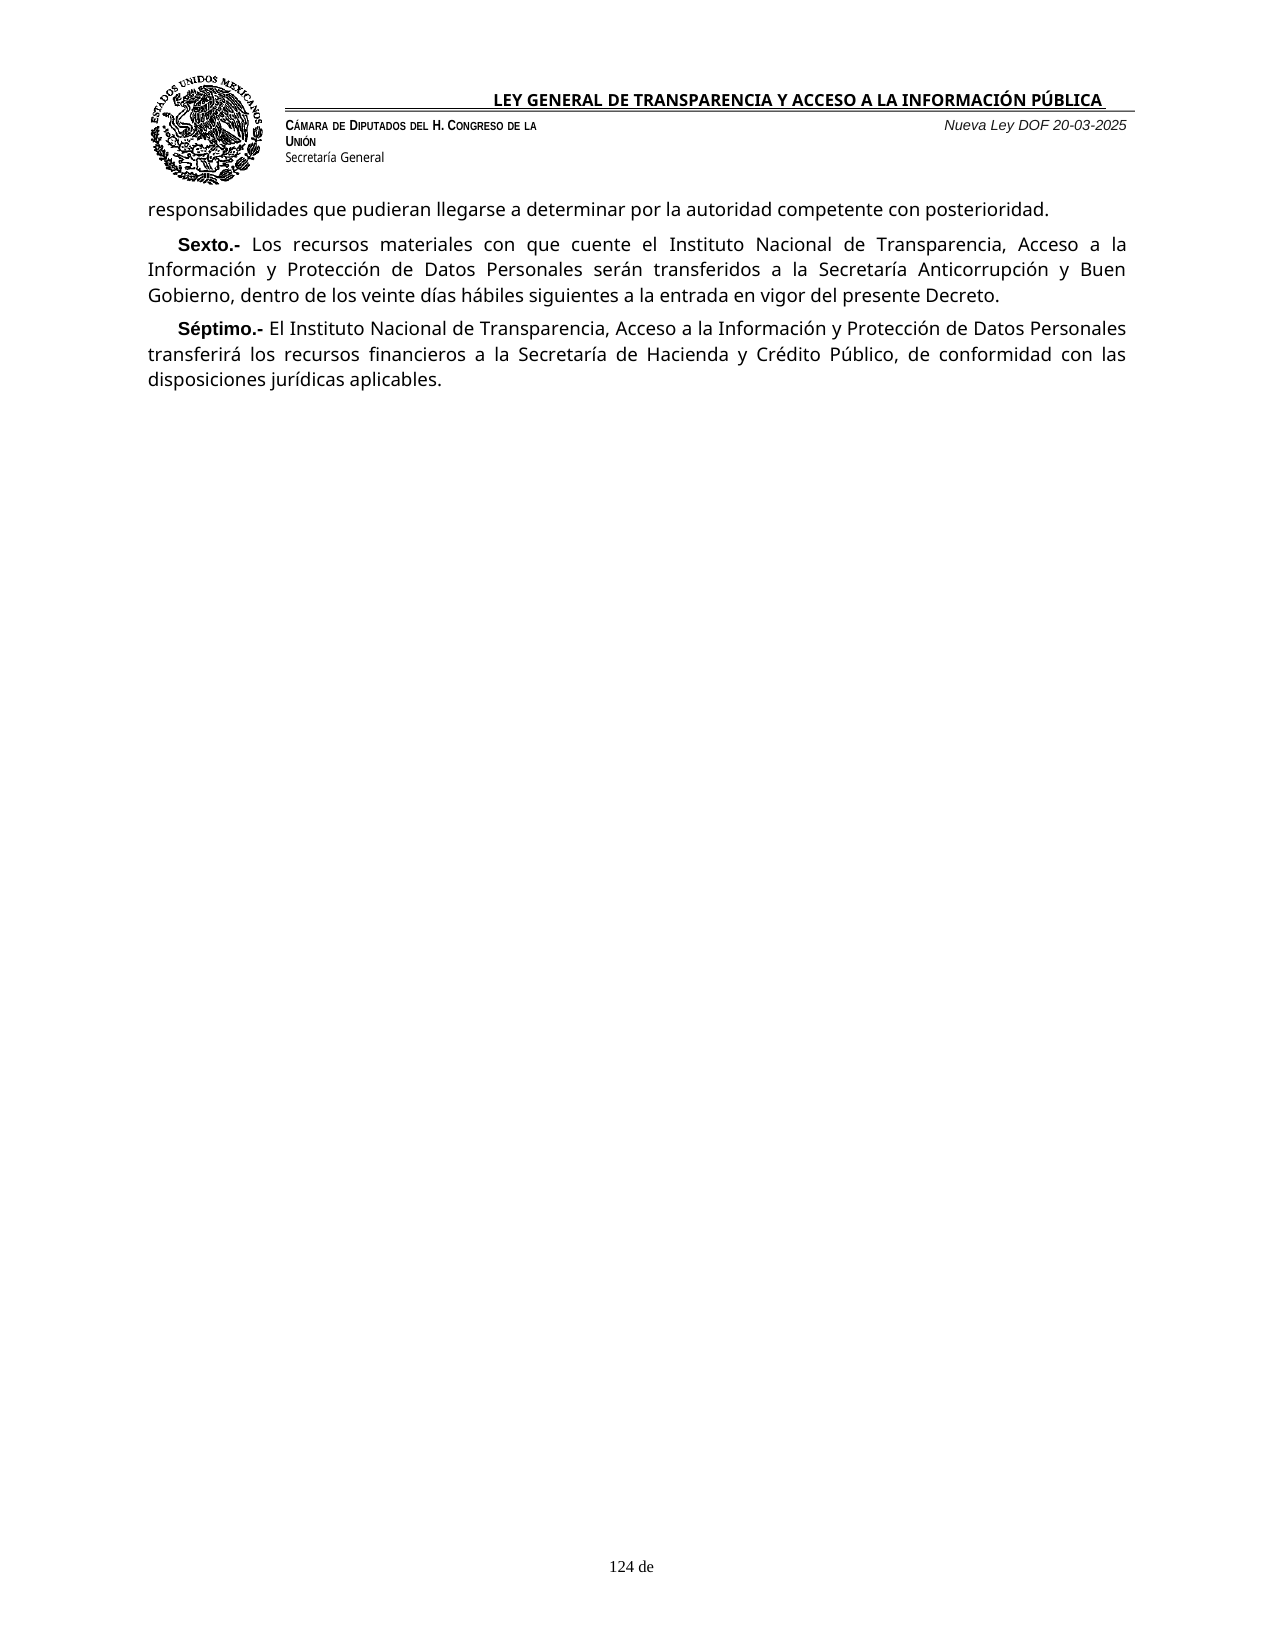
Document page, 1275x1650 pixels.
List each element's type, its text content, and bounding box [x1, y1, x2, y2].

text Séptimo.- El Instituto Nacional de Transparencia, Acceso a la Información y Protección de Datos Personales transferirá los recursos financieros a la Secretaría de Hacienda y Crédito Público, de conformidad con las disposiciones jurídicas aplicables. [148, 316, 1127, 392]
text Sexto.- Los recursos materiales con que cuente el Instituto Nacional de Transparencia, Acceso a la Información y Protección de Datos Personales serán transferidos a la Secretaría Anticorrupción y Buen Gobierno, dentro de los veinte días hábiles siguientes a la entrada en vigor del presente Decreto. [148, 231, 1127, 307]
picture [150, 75, 263, 185]
